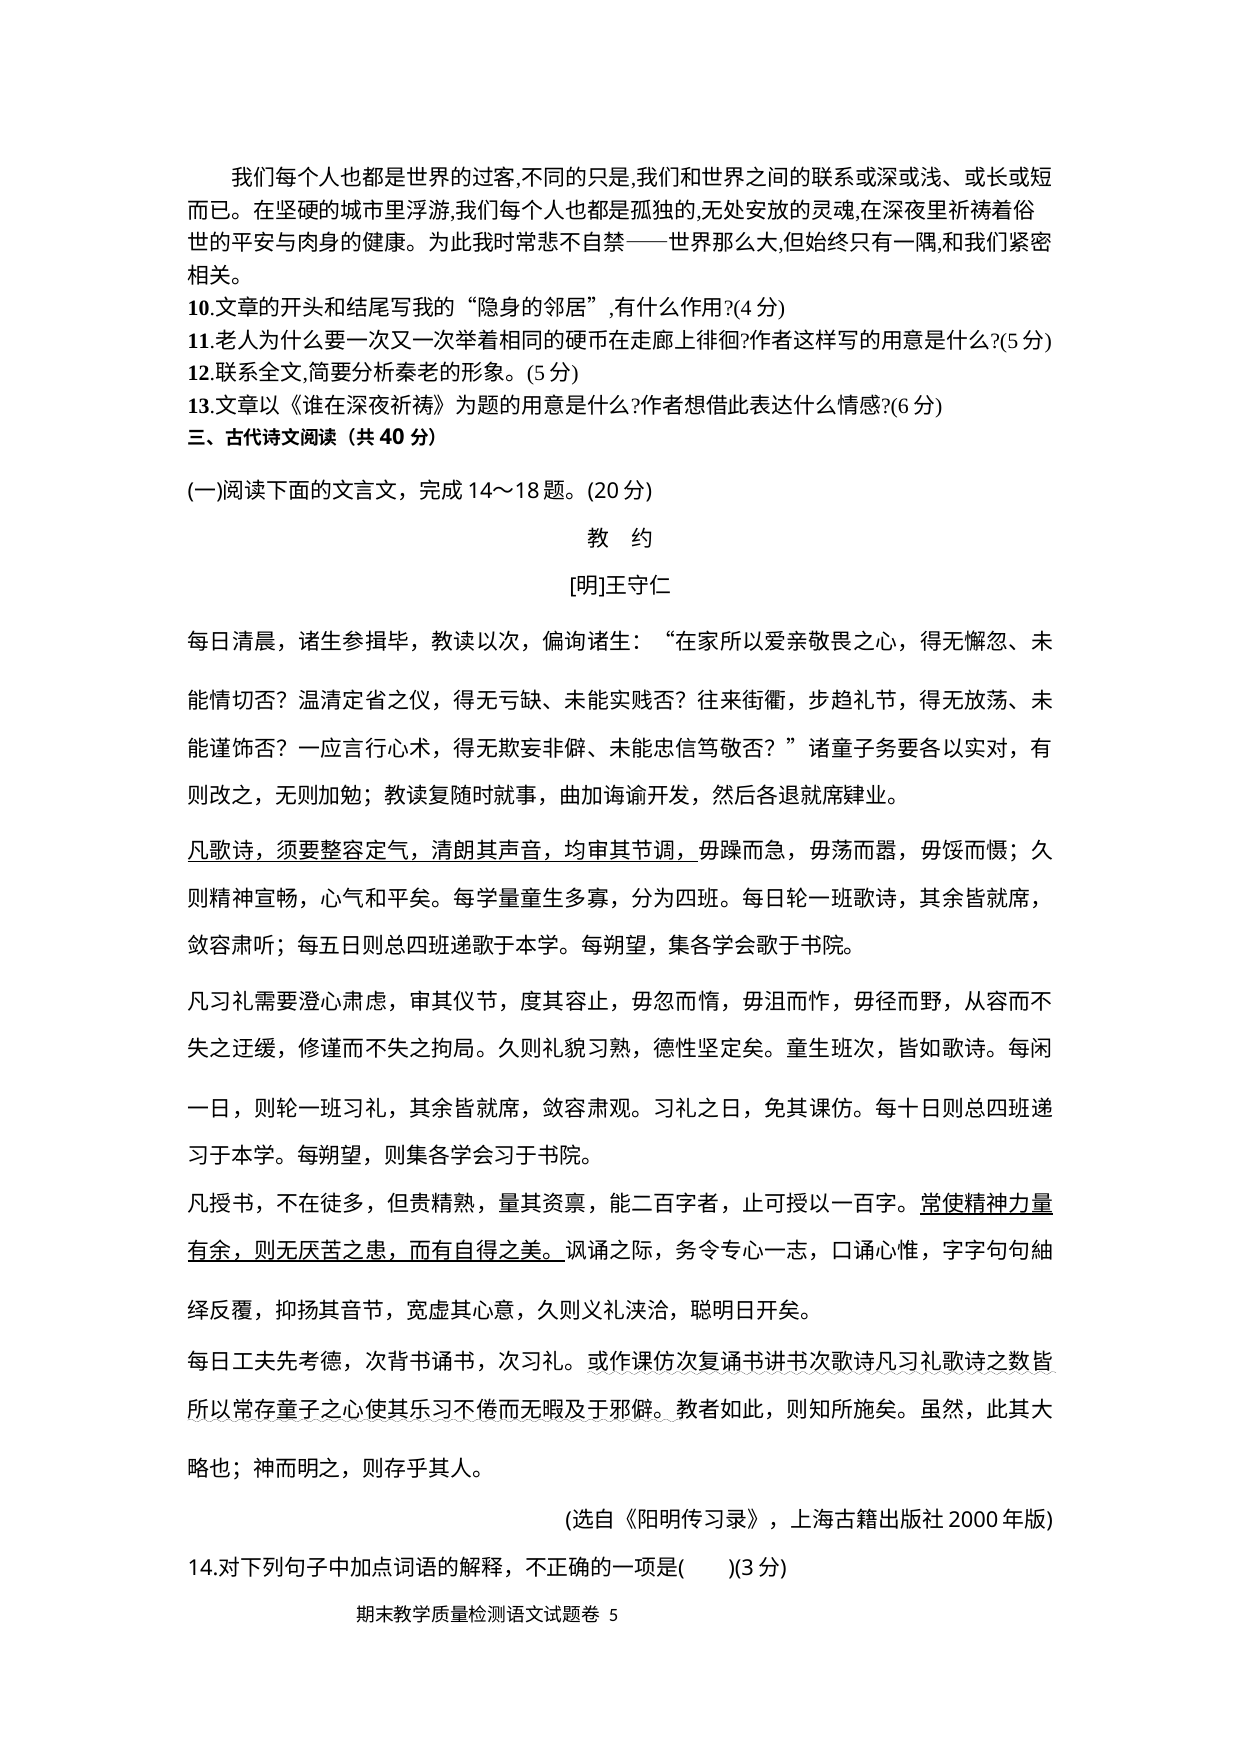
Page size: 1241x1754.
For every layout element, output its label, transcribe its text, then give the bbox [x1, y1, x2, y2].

text 14.对下列句子中加点词语的解释，不正确的一项是( )(3分) [187, 1550, 1053, 1582]
text 我们每个人也都是世界的过客,不同的只是,我们和世界之间的联系或深或浅、或长或短而已。在坚硬的城市里浮游,我们每个人也都是孤独的,无处安放的灵魂,在深夜里祈祷着俗世的平安与肉身的健康。为此我时常悲不自禁——世界那么大,但始终只有一隅,和我们紧密相关。 [187, 160, 1053, 290]
text 10.文章的开头和结尾写我的“隐身的邻居”,有什么作用?(4分) [187, 290, 1053, 322]
text [明]王守仁 [187, 568, 1053, 600]
text 13.文章以《谁在深夜祈祷》为题的用意是什么?作者想借此表达什么情感?(6分) [187, 387, 1053, 420]
text 教 约 [187, 521, 1053, 552]
text 每日清晨，诸生参揖毕，教读以次，偏询诸生：“在家所以爱亲敬畏之心，得无懈忽、未能情切否？温清定省之仪，得无亏缺、未能实贱否？往来街衢，步趋礼节，得无放荡、未能谨饰否？一应言行心术，得无欺妄非僻、未能忠信笃敬否？”诸童子务要各以实对，有则改之，无则加勉；教读复随时就事，曲加诲谕开发，然后各退就席肄业。 [187, 616, 1053, 810]
text 每日工夫先考德，次背书诵书，次习礼。或作课仿次复诵书讲书次歌诗凡习礼歌诗之数皆所以常存童子之心使其乐习不倦而无暇及于邪僻。教者如此，则知所施矣。虽然，此其大略也；神而明之，则存乎其人。 [187, 1344, 1053, 1483]
text (一)阅读下面的文言文，完成14～18题。(20分) [187, 473, 1053, 505]
text 三、古代诗文阅读（共 40 分） [187, 420, 1053, 452]
text 11.老人为什么要一次又一次举着相同的硬币在走廊上徘徊?作者这样写的用意是什么?(5分) [187, 322, 1053, 355]
text 12.联系全文,简要分析秦老的形象。(5分) [187, 355, 1053, 387]
text (选自《阳明传习录》，上海古籍出版社2000年版) [187, 1502, 1053, 1534]
text 凡习礼需要澄心肃虑，审其仪节，度其容止，毋忽而惰，毋沮而怍，毋径而野，从容而不失之迂缓，修谨而不失之拘局。久则礼貌习熟，德性坚定矣。童生班次，皆如歌诗。每闲一日，则轮一班习礼，其余皆就席，敛容肃观。习礼之日，免其课仿。每十日则总四班递习于本学。每朔望，则集各学会习于书院。 [187, 976, 1053, 1170]
text 凡歌诗，须要整容定气，清朗其声音，均审其节调，毋躁而急，毋荡而嚣，毋馁而慑；久则精神宣畅，心气和平矣。每学量童生多寡，分为四班。每日轮一班歌诗，其余皆就席，敛容肃听；每五日则总四班递歌于本学。每朔望，集各学会歌于书院。 [187, 826, 1053, 960]
text 凡授书，不在徒多，但贵精熟，量其资禀，能二百字者，止可授以一百字。常使精神力量有余，则无厌苦之患，而有自得之美。讽诵之际，务令专心一志，口诵心惟，字字句句紬绎反覆，抑扬其音节，宽虚其心意，久则义礼浃洽，聪明日开矣。 [187, 1186, 1053, 1324]
